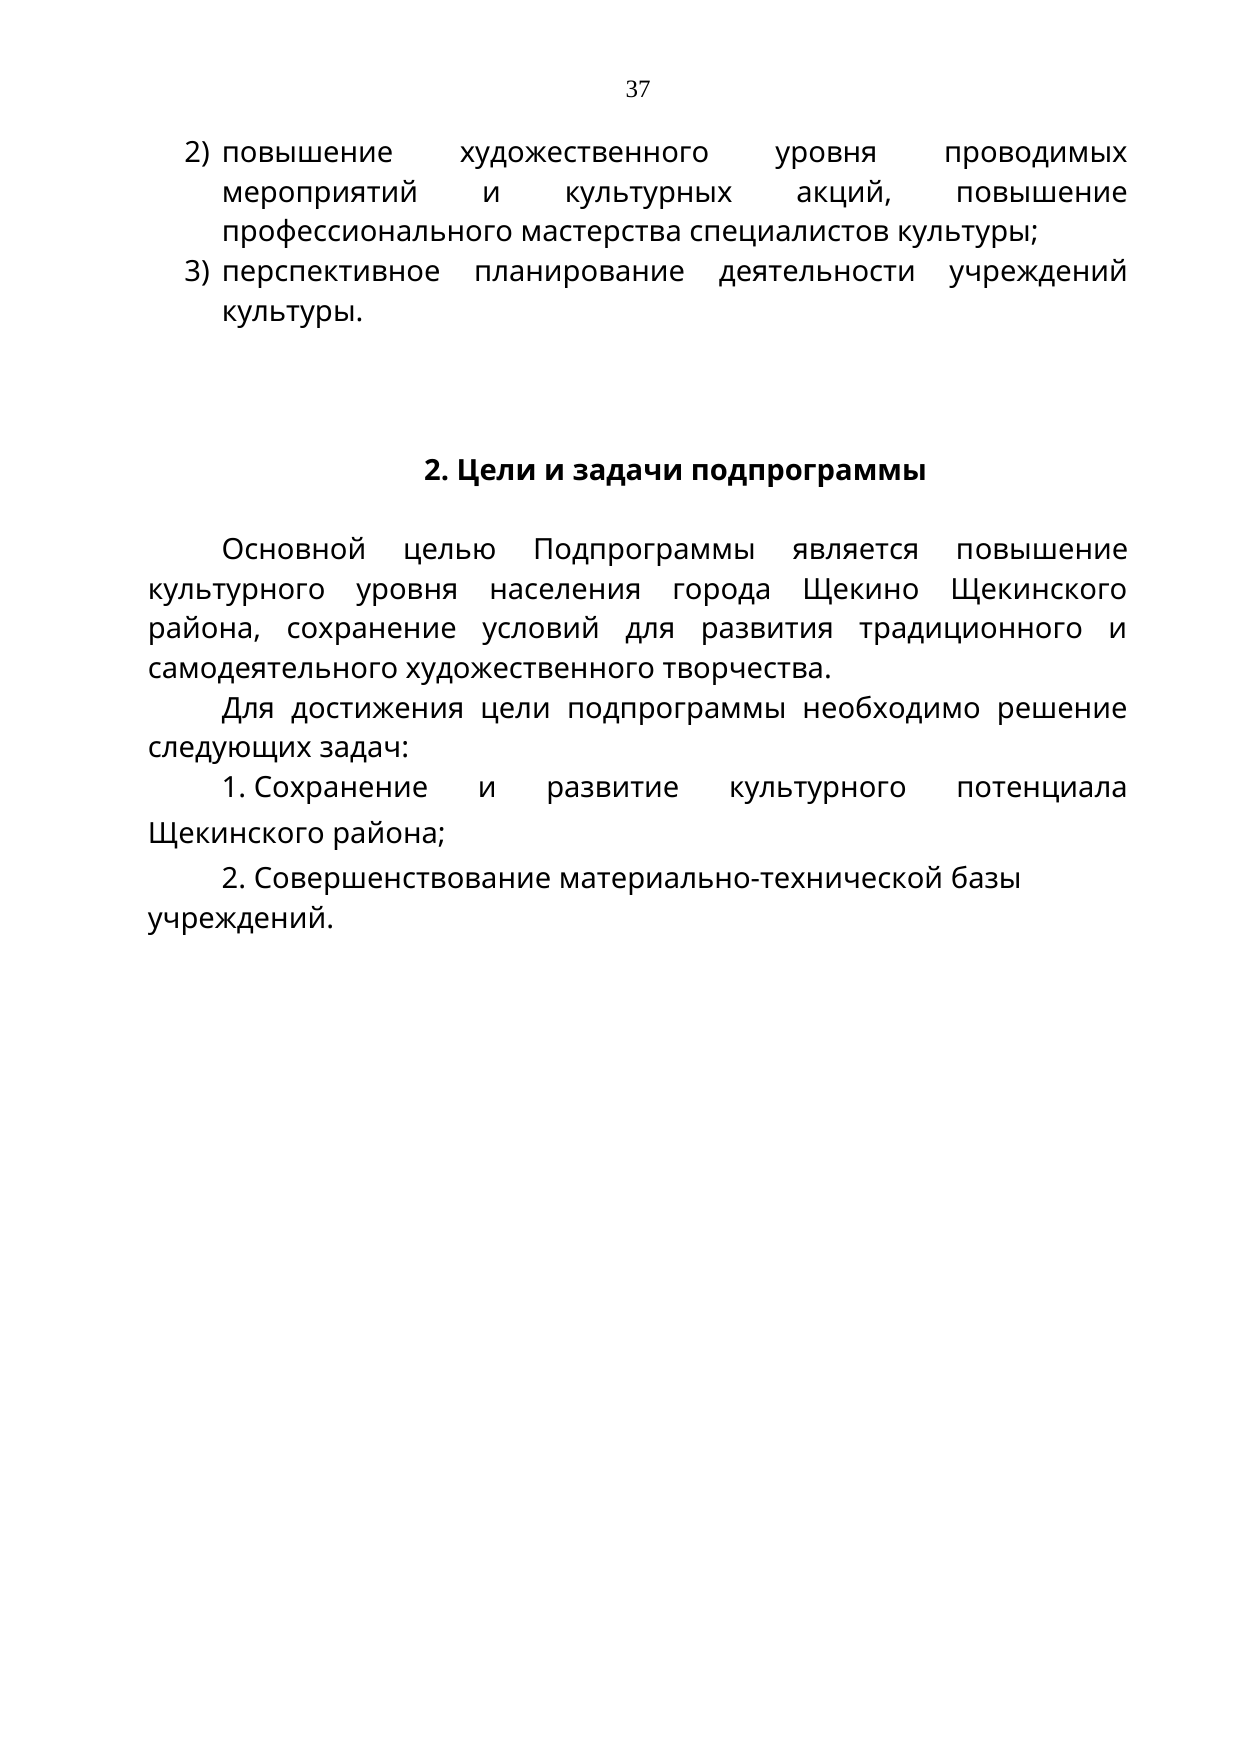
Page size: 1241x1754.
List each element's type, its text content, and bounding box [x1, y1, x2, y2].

list перспективное планирование деятельности учреждений культуры. [184, 250, 1128, 330]
text Основной целью Подпрограммы является повышение культурного уровня населения города Щекино Щекинского района, сохранение условий для развития традиционного и самодеятельного художественного творчества. [148, 528, 1128, 687]
list повышение художественного уровня проводимых мероприятий и культурных акций, повышение профессионального мастерства специалистов культуры; [184, 131, 1128, 250]
text Для достижения цели подпрограммы необходимо решение следующих задач: [148, 687, 1128, 766]
text 2. Совершенствование материально-технической базы учреждений. [148, 858, 1128, 937]
text 1. Сохранение и развитие культурного потенциала Щекинского района; [148, 766, 1128, 852]
text 2. Цели и задачи подпрограммы [148, 449, 1128, 488]
